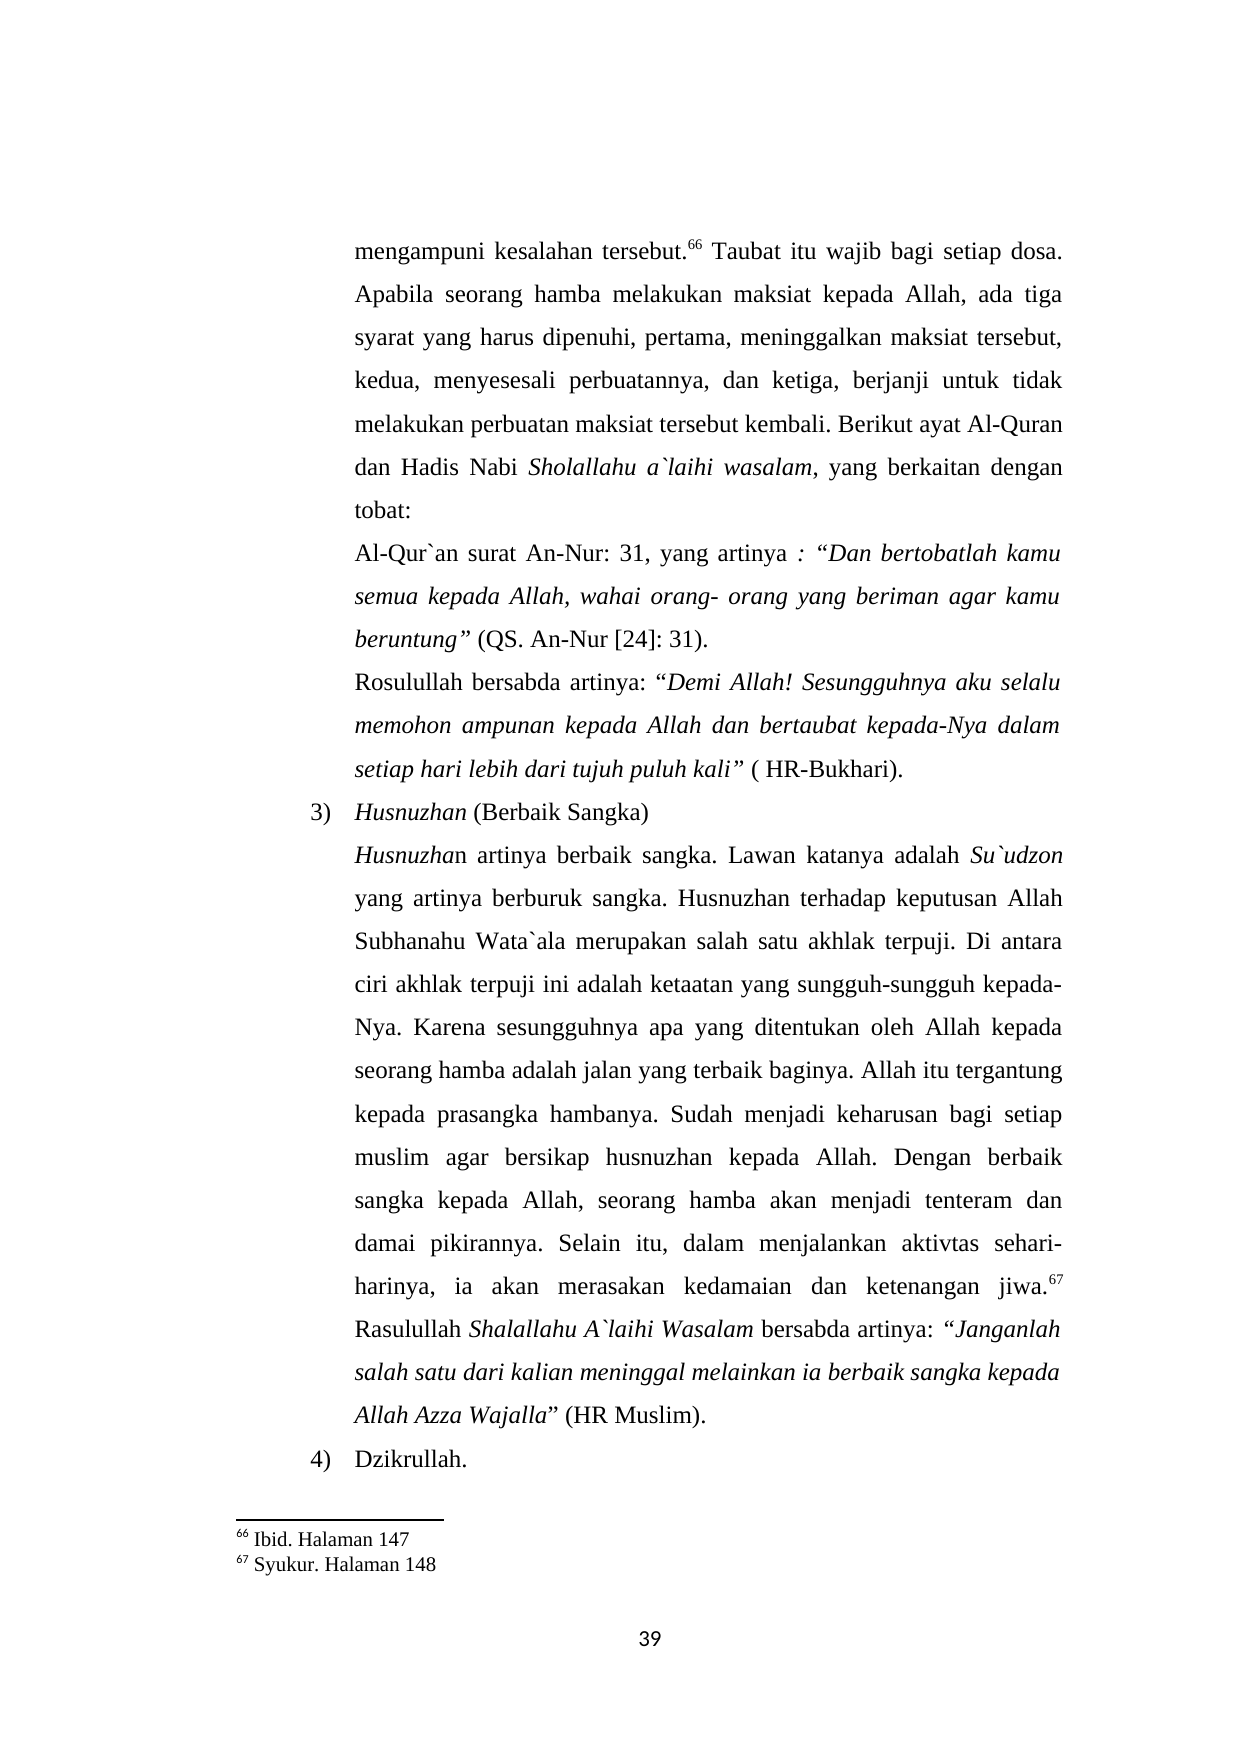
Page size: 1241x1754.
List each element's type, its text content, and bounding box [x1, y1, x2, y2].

list Husnuzhan artinya berbaik sangka. Lawan katanya adalah Su`udzon yang artinya berburuk sangka. Husnuzhan terhadap keputusan Allah Subhanahu Wata`ala merupakan salah satu akhlak terpuji. Di antara ciri akhlak terpuji ini adalah ketaatan yang sungguh-sungguh kepada-Nya. Karena sesungguhnya apa yang ditentukan oleh Allah kepada seorang hamba adalah jalan yang terbaik baginya. Allah itu tergantung kepada prasangka hambanya. Sudah menjadi keharusan bagi setiap muslim agar bersikap husnuzhan kepada Allah. Dengan berbaik sangka kepada Allah, seorang hamba akan menjadi tenteram dan damai pikirannya. Selain itu, dalam menjalankan aktivtas sehari-harinya, ia akan merasakan kedamaian dan ketenangan jiwa. Rasulullah Shalallahu A`laihi Wasalam bersabda artinya: “Janganlah salah satu dari kalian meninggal melainkan ia berbaik sangka kepada Allah Azza Wajalla” (HR Muslim). [354, 840, 1063, 1429]
list Al-Qur`an surat An-Nur: 31, yang artinya : “Dan bertobatlah kamu semua kepada Allah, wahai orang- orang yang beriman agar kamu beruntung” (QS. An-Nur [24]: 31). [354, 538, 1063, 653]
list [354, 236, 1063, 524]
list Husnuzhan (Berbaik Sangka) [310, 797, 1063, 826]
list Dzikrullah. [310, 1444, 1063, 1472]
list Rosulullah bersabda artinya: “Demi Allah! Sesungguhnya aku selalu memohon ampunan kepada Allah dan bertaubat kepada-Nya dalam setiap hari lebih dari tujuh puluh kali” ( HR-Bukhari). [354, 667, 1063, 782]
